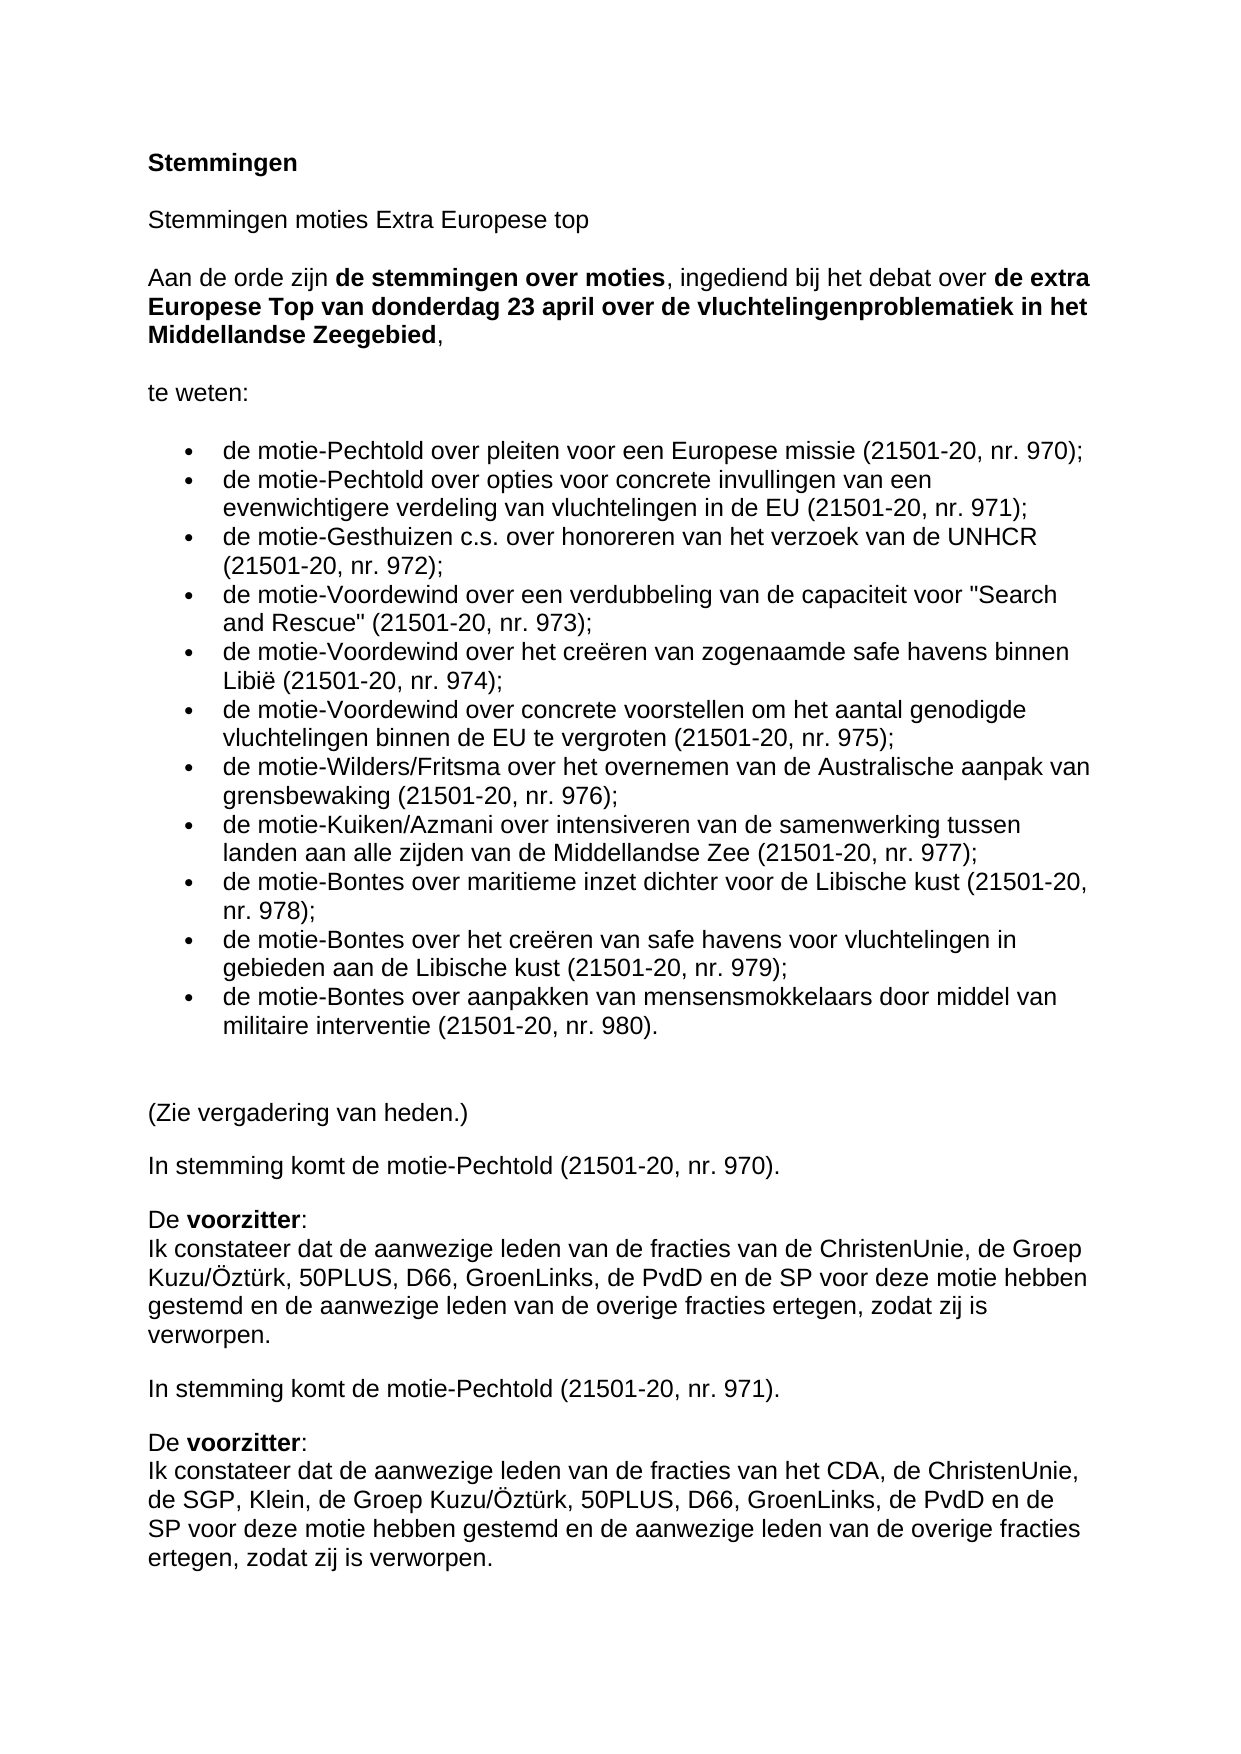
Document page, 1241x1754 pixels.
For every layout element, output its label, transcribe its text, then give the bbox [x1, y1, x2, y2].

text Stemmingen [148, 148, 1093, 176]
list de motie-Bontes over maritieme inzet dichter voor de Libische kust (21501-20, nr. 978); [185, 867, 1093, 925]
list de motie-Kuiken/Azmani over intensiveren van de samenwerking tussen landen aan alle zijden van de Middellandse Zee (21501-20, nr. 977); [185, 810, 1093, 867]
list de motie-Bontes over het creëren van safe havens voor vluchtelingen in gebieden aan de Libische kust (21501-20, nr. 979); [185, 925, 1093, 982]
list de motie-Voordewind over het creëren van zogenaamde safe havens binnen Libië (21501-20, nr. 974); [185, 637, 1093, 695]
list de motie-Gesthuizen c.s. over honoreren van het verzoek van de UNHCR (21501-20, nr. 972); [185, 522, 1093, 580]
text In stemming komt de motie-Pechtold (21501-20, nr. 971). [148, 1374, 1093, 1403]
list de motie-Pechtold over opties voor concrete invullingen van een evenwichtigere verdeling van vluchtelingen in de EU (21501-20, nr. 971); [185, 465, 1093, 522]
list de motie-Voordewind over concrete voorstellen om het aantal genodigde vluchtelingen binnen de EU te vergroten (21501-20, nr. 975); [185, 695, 1093, 752]
list de motie-Bontes over aanpakken van mensensmokkelaars door middel van militaire interventie (21501-20, nr. 980). [185, 982, 1093, 1040]
list de motie-Pechtold over pleiten voor een Europese missie (21501-20, nr. 970); [185, 436, 1093, 465]
text Stemmingen moties Extra Europese top Aan de orde zijn de stemmingen over moties, ingediend bij het debat over de extra Europese Top van donderdag 23 april over de vluchtelingenproblematiek in het Middellandse Zeegebied, te weten: [148, 206, 1093, 407]
text De voorzitter: Ik constateer dat de aanwezige leden van de fracties van de ChristenUnie, de Groep Kuzu/Öztürk, 50PLUS, D66, GroenLinks, de PvdD en de SP voor deze motie hebben gestemd en de aanwezige leden van de overige fracties ertegen, zodat zij is verworpen. [148, 1205, 1093, 1349]
text In stemming komt de motie-Pechtold (21501-20, nr. 970). [148, 1151, 1093, 1180]
text (Zie vergadering van heden.) [148, 1098, 1093, 1126]
list de motie-Wilders/Fritsma over het overnemen van de Australische aanpak van grensbewaking (21501-20, nr. 976); [185, 752, 1093, 810]
list de motie-Voordewind over een verdubbeling van de capaciteit voor "Search and Rescue" (21501-20, nr. 973); [185, 580, 1093, 637]
